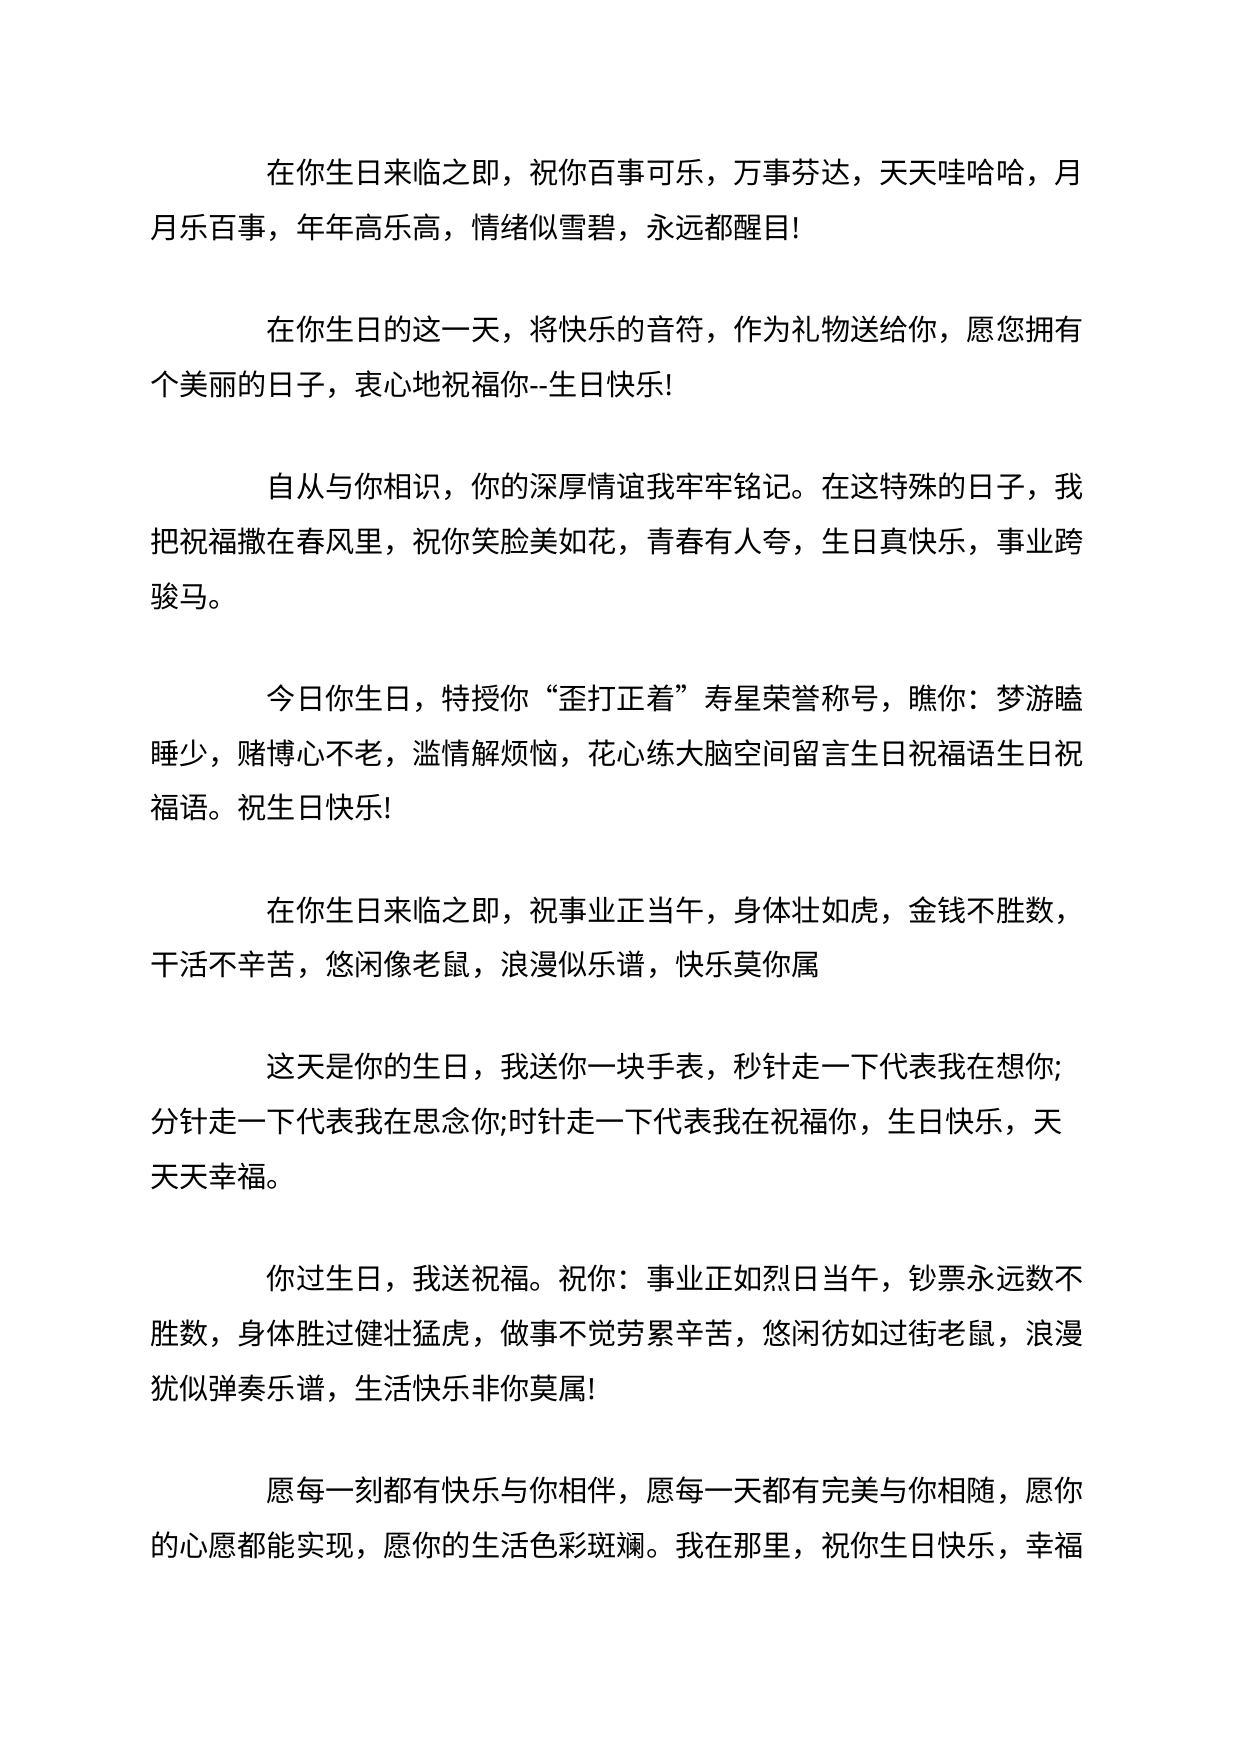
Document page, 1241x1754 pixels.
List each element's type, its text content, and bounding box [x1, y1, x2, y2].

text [150, 1467, 1090, 1564]
text 在你生日的这一天，将快乐的音符，作为礼物送给你，愿您拥有个美丽的日子，衷心地祝福你--生日快乐! [150, 307, 1090, 404]
text 你过生日，我送祝福。祝你：事业正如烈日当午，钞票永远数不胜数，身体胜过健壮猛虎，做事不觉劳累辛苦，悠闲彷如过街老鼠，浪漫犹似弹奏乐谱，生活快乐非你莫属! [150, 1256, 1090, 1408]
text 在你生日来临之即，祝事业正当午，身体壮如虎，金钱不胜数，干活不辛苦，悠闲像老鼠，浪漫似乐谱，快乐莫你属 [150, 887, 1090, 984]
text 今日你生日，特授你“歪打正着”寿星荣誉称号，瞧你：梦游瞌睡少，赌博心不老，滥情解烦恼，花心练大脑空间留言生日祝福语生日祝福语。祝生日快乐! [150, 675, 1090, 827]
text 自从与你相识，你的深厚情谊我牢牢铭记。在这特殊的日子，我把祝福撒在春风里，祝你笑脸美如花，青春有人夸，生日真快乐，事业跨骏马。 [150, 464, 1090, 616]
text 在你生日来临之即，祝你百事可乐，万事芬达，天天哇哈哈，月月乐百事，年年高乐高，情绪似雪碧，永远都醒目! [150, 150, 1090, 247]
text 这天是你的生日，我送你一块手表，秒针走一下代表我在想你;分针走一下代表我在思念你;时针走一下代表我在祝福你，生日快乐，天天天幸福。 [150, 1044, 1090, 1196]
